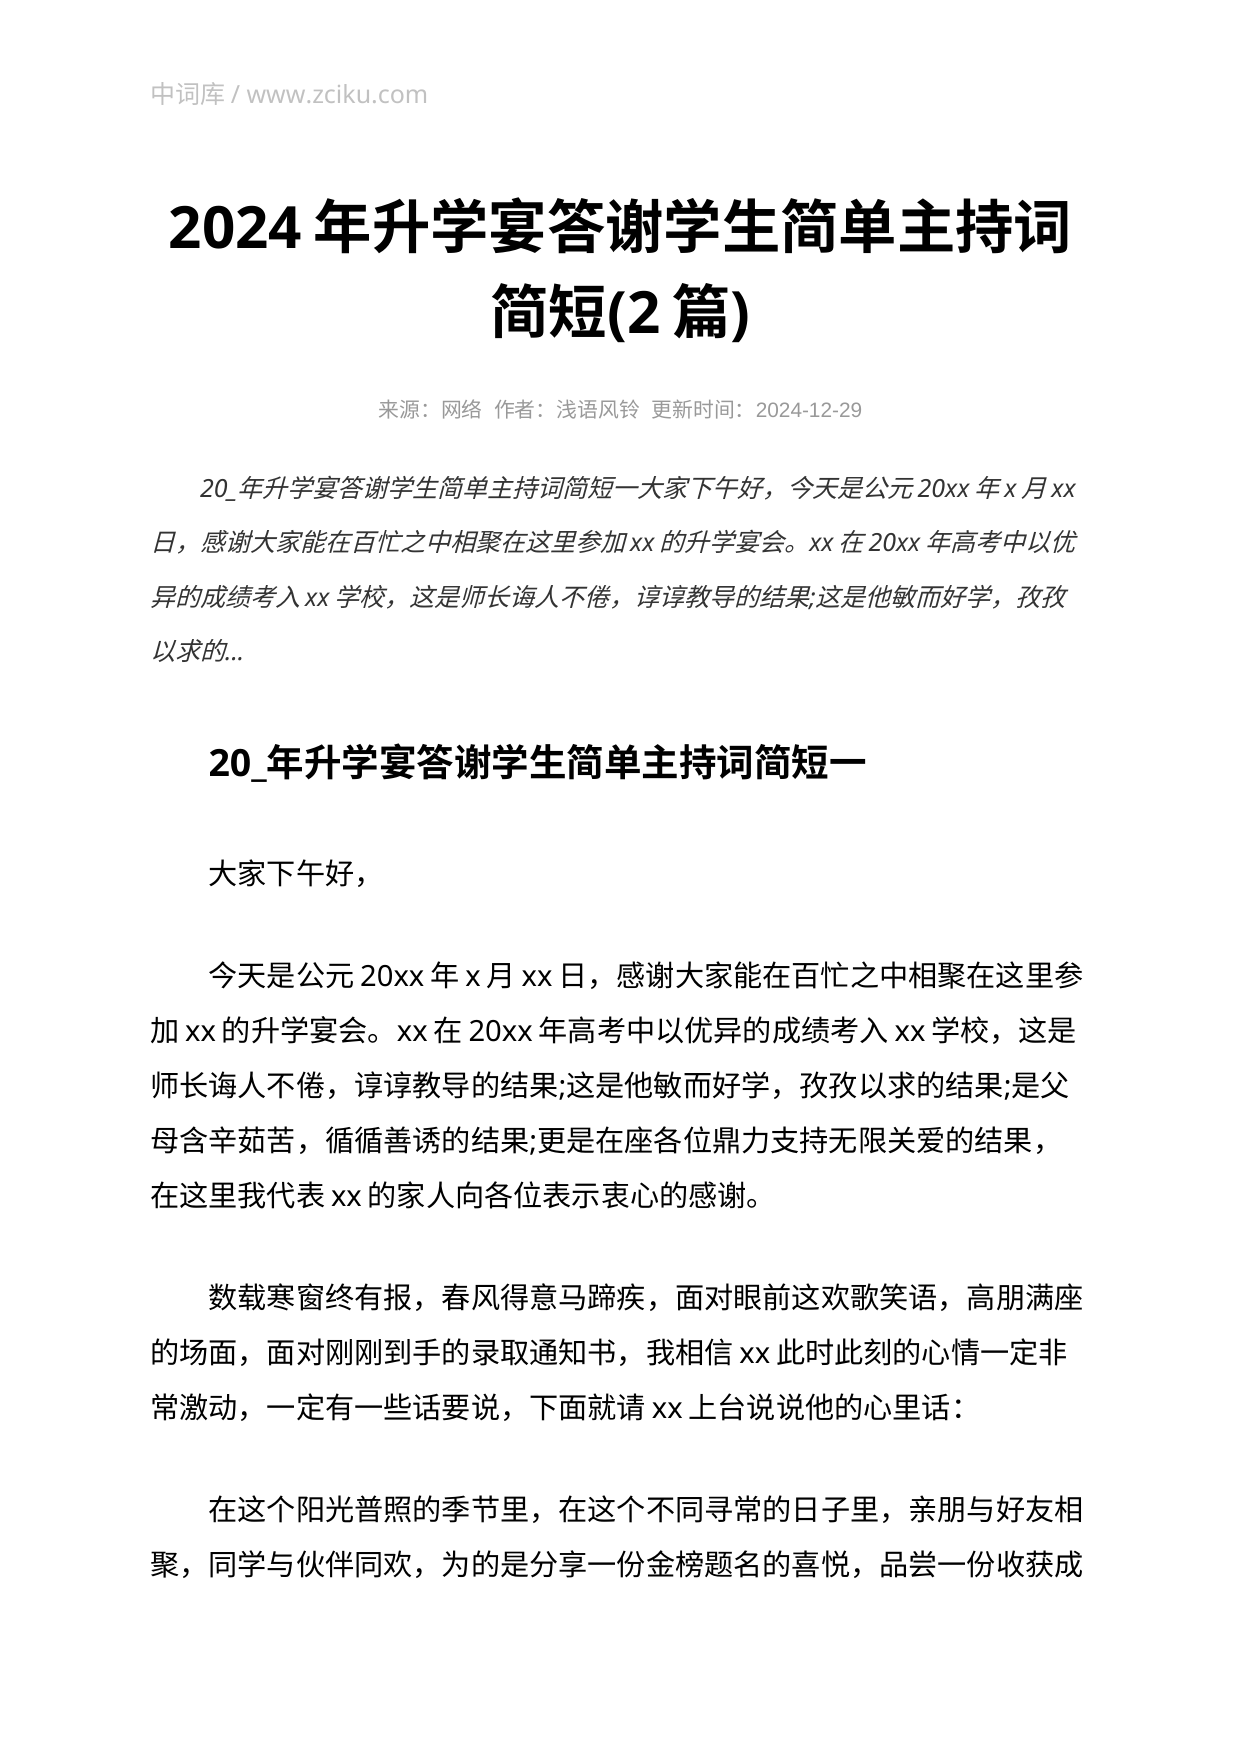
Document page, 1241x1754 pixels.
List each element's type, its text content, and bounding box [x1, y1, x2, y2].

subtitle 2024年升学宴答谢学生简单主持词简短(2篇) [150, 181, 1090, 351]
text 大家下午好， [150, 851, 1090, 893]
text 数载寒窗终有报，春风得意马蹄疾，面对眼前这欢歌笑语，高朋满座的场面，面对刚刚到手的录取通知书，我相信xx此时此刻的心情一定非常激动，一定有一些话要说，下面就请xx上台说说他的心里话： [150, 1274, 1090, 1427]
text 今天是公元20xx年x月xx日，感谢大家能在百忙之中相聚在这里参加xx的升学宴会。xx在20xx年高考中以优异的成绩考入xx学校，这是师长诲人不倦，谆谆教导的结果;这是他敏而好学，孜孜以求的结果;是父母含辛茹苦，循循善诱的结果;更是在座各位鼎力支持无限关爱的结果，在这里我代表xx的家人向各位表示衷心的感谢。 [150, 952, 1090, 1215]
text 20_年升学宴答谢学生简单主持词简短一 [150, 733, 1090, 787]
text 来源：网络 作者：浅语风铃 更新时间：2024-12-29 [150, 398, 1090, 422]
text 20_年升学宴答谢学生简单主持词简短一大家下午好，今天是公元20xx年x月xx日，感谢大家能在百忙之中相聚在这里参加xx的升学宴会。xx在20xx年高考中以优异的成绩考入xx学校，这是师长诲人不倦，谆谆教导的结果;这是他敏而好学，孜孜以求的... [150, 468, 1090, 668]
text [150, 1486, 1090, 1583]
